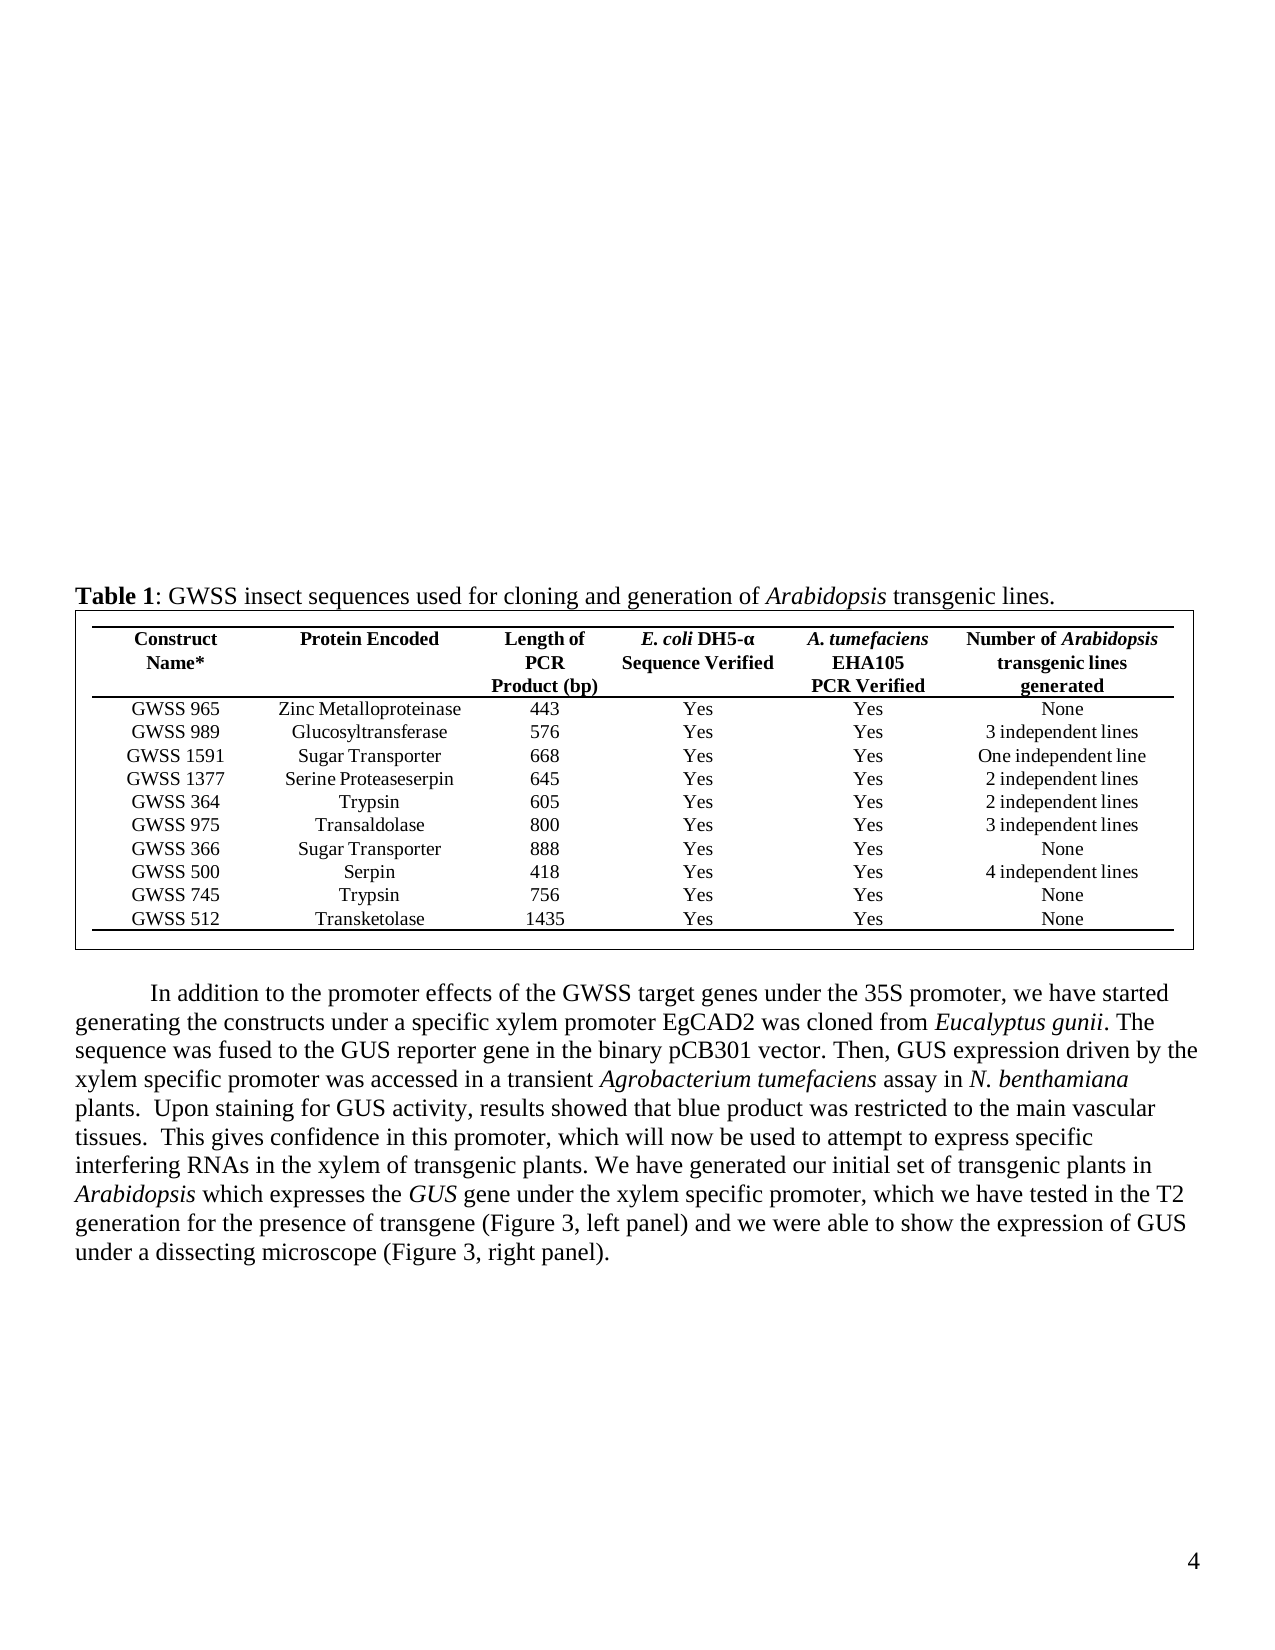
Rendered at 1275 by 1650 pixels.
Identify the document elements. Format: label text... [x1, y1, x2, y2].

text In addition to the promoter effects of the GWSS target genes under the 35S promoter, we have started generating the constructs under a specific xylem promoter EgCAD2 was cloned from Eucalyptus gunii. The sequence was fused to the GUS reporter gene in the binary pCB301 vector. Then, GUS expression driven by the xylem specific promoter was accessed in a transient Agrobacterium tumefaciens assay in N. benthamiana plants. Upon staining for GUS activity, results showed that blue product was restricted to the main vascular tissues. This gives confidence in this promoter, which will now be used to attempt to express specific interfering RNAs in the xylem of transgenic plants. We have generated our initial set of transgenic plants in Arabidopsis which expresses the GUS gene under the xylem specific promoter, which we have tested in the T2 generation for the presence of transgene (Figure 3, left panel) and we were able to show the expression of GUS under a dissecting microscope (Figure 3, right panel). [75, 978, 1200, 1265]
text Table 1: GWSS insect sequences used for cloning and generation of Arabidopsis transgenic lines. [75, 581, 1200, 610]
